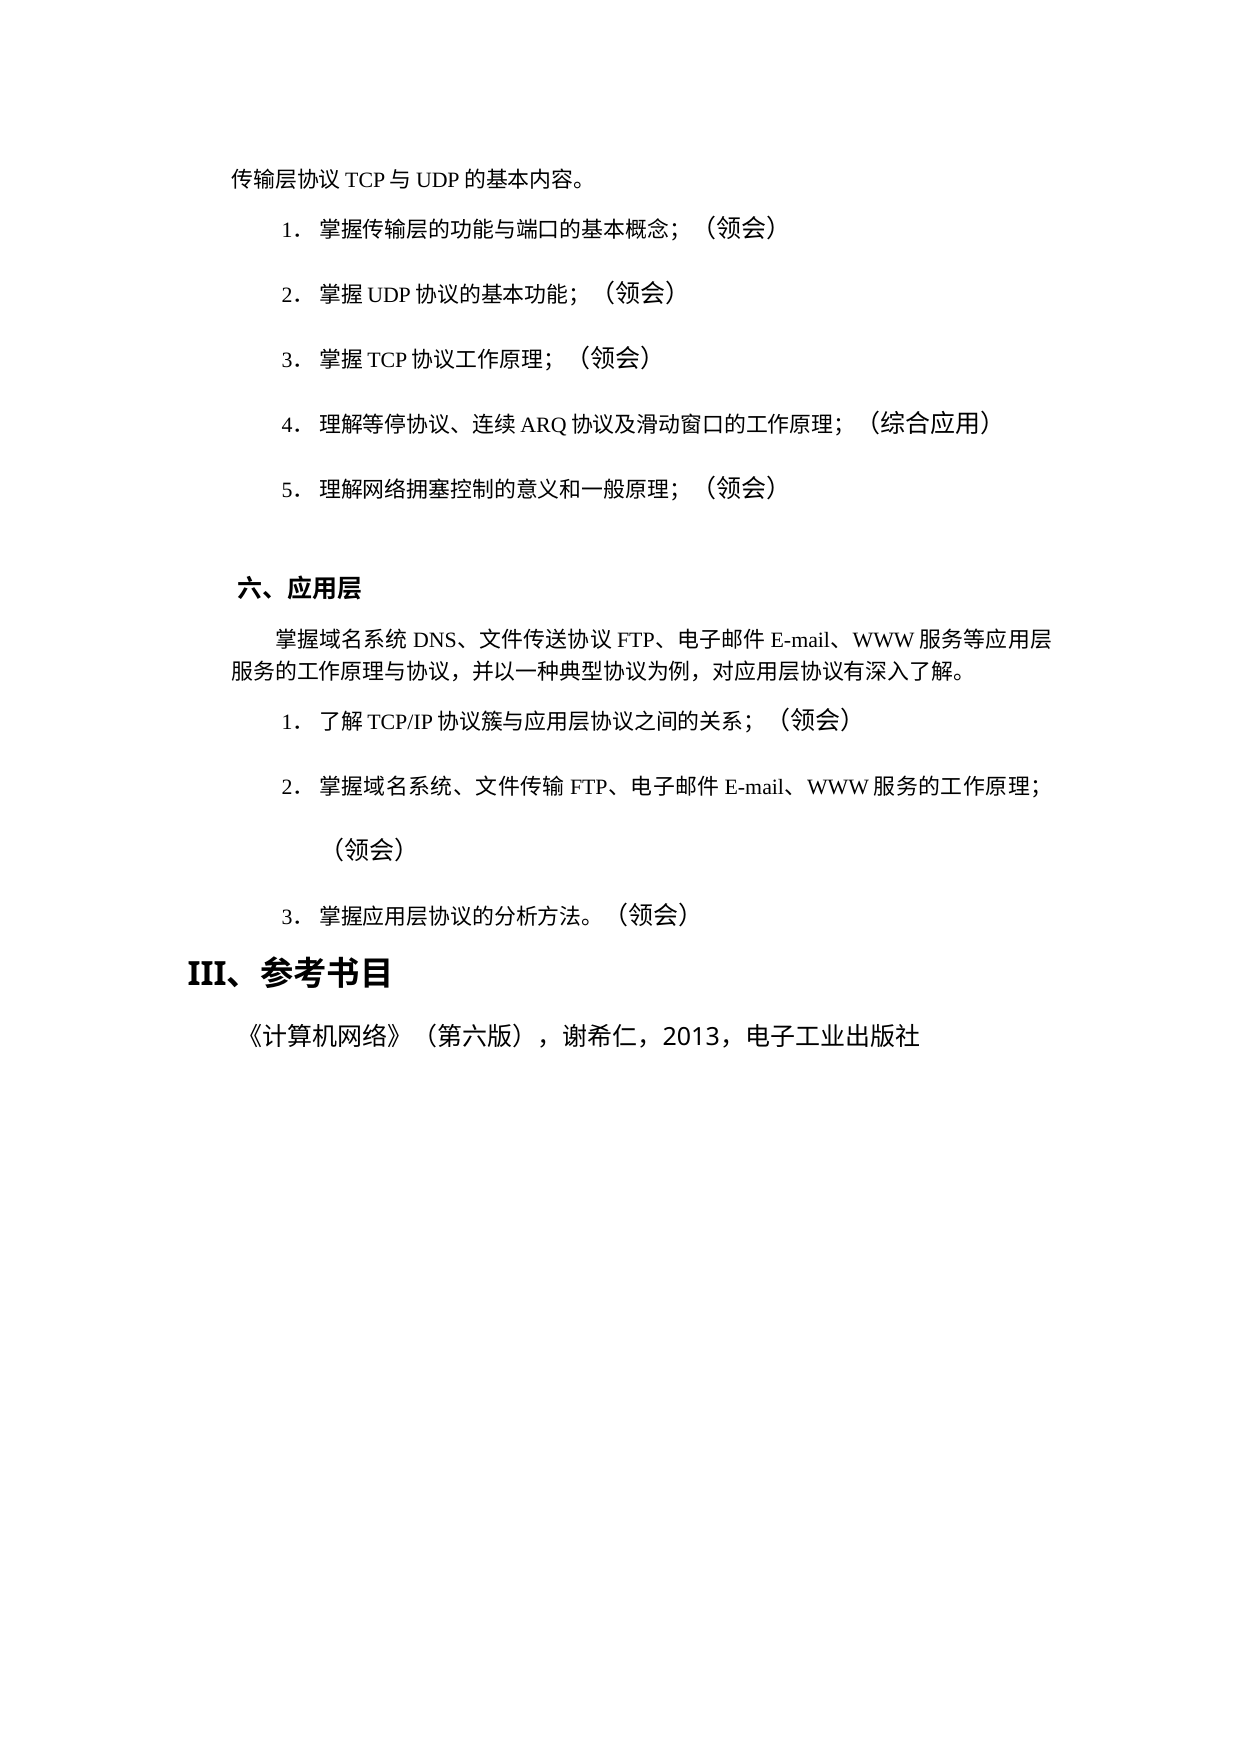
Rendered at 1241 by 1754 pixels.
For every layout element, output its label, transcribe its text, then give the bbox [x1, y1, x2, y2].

list 掌握UDP协议的基本功能；（领会） [281, 259, 1053, 324]
list 了解TCP/IP协议簇与应用层协议之间的关系；（领会） [281, 686, 1053, 751]
list 掌握传输层的功能与端口的基本概念；（领会） [281, 194, 1053, 259]
text 六、应用层 [187, 569, 1053, 605]
list 掌握域名系统、文件传输FTP、电子邮件E-mail、WWW服务的工作原理；（领会） [281, 751, 1053, 881]
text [231, 162, 1053, 194]
text III、参考书目 [187, 946, 1053, 995]
text 《计算机网络》（第六版），谢希仁，2013，电子工业出版社 [187, 1017, 1053, 1053]
list 掌握TCP协议工作原理；（领会） [281, 324, 1053, 389]
list 理解等停协议、连续ARQ协议及滑动窗口的工作原理；（综合应用） [281, 389, 1053, 454]
text 掌握域名系统DNS、文件传送协议FTP、电子邮件E-mail、WWW服务等应用层服务的工作原理与协议，并以一种典型协议为例，对应用层协议有深入了解。 [231, 621, 1053, 686]
list 理解网络拥塞控制的意义和一般原理；（领会） [281, 454, 1053, 519]
list 掌握应用层协议的分析方法。（领会） [281, 881, 1053, 946]
